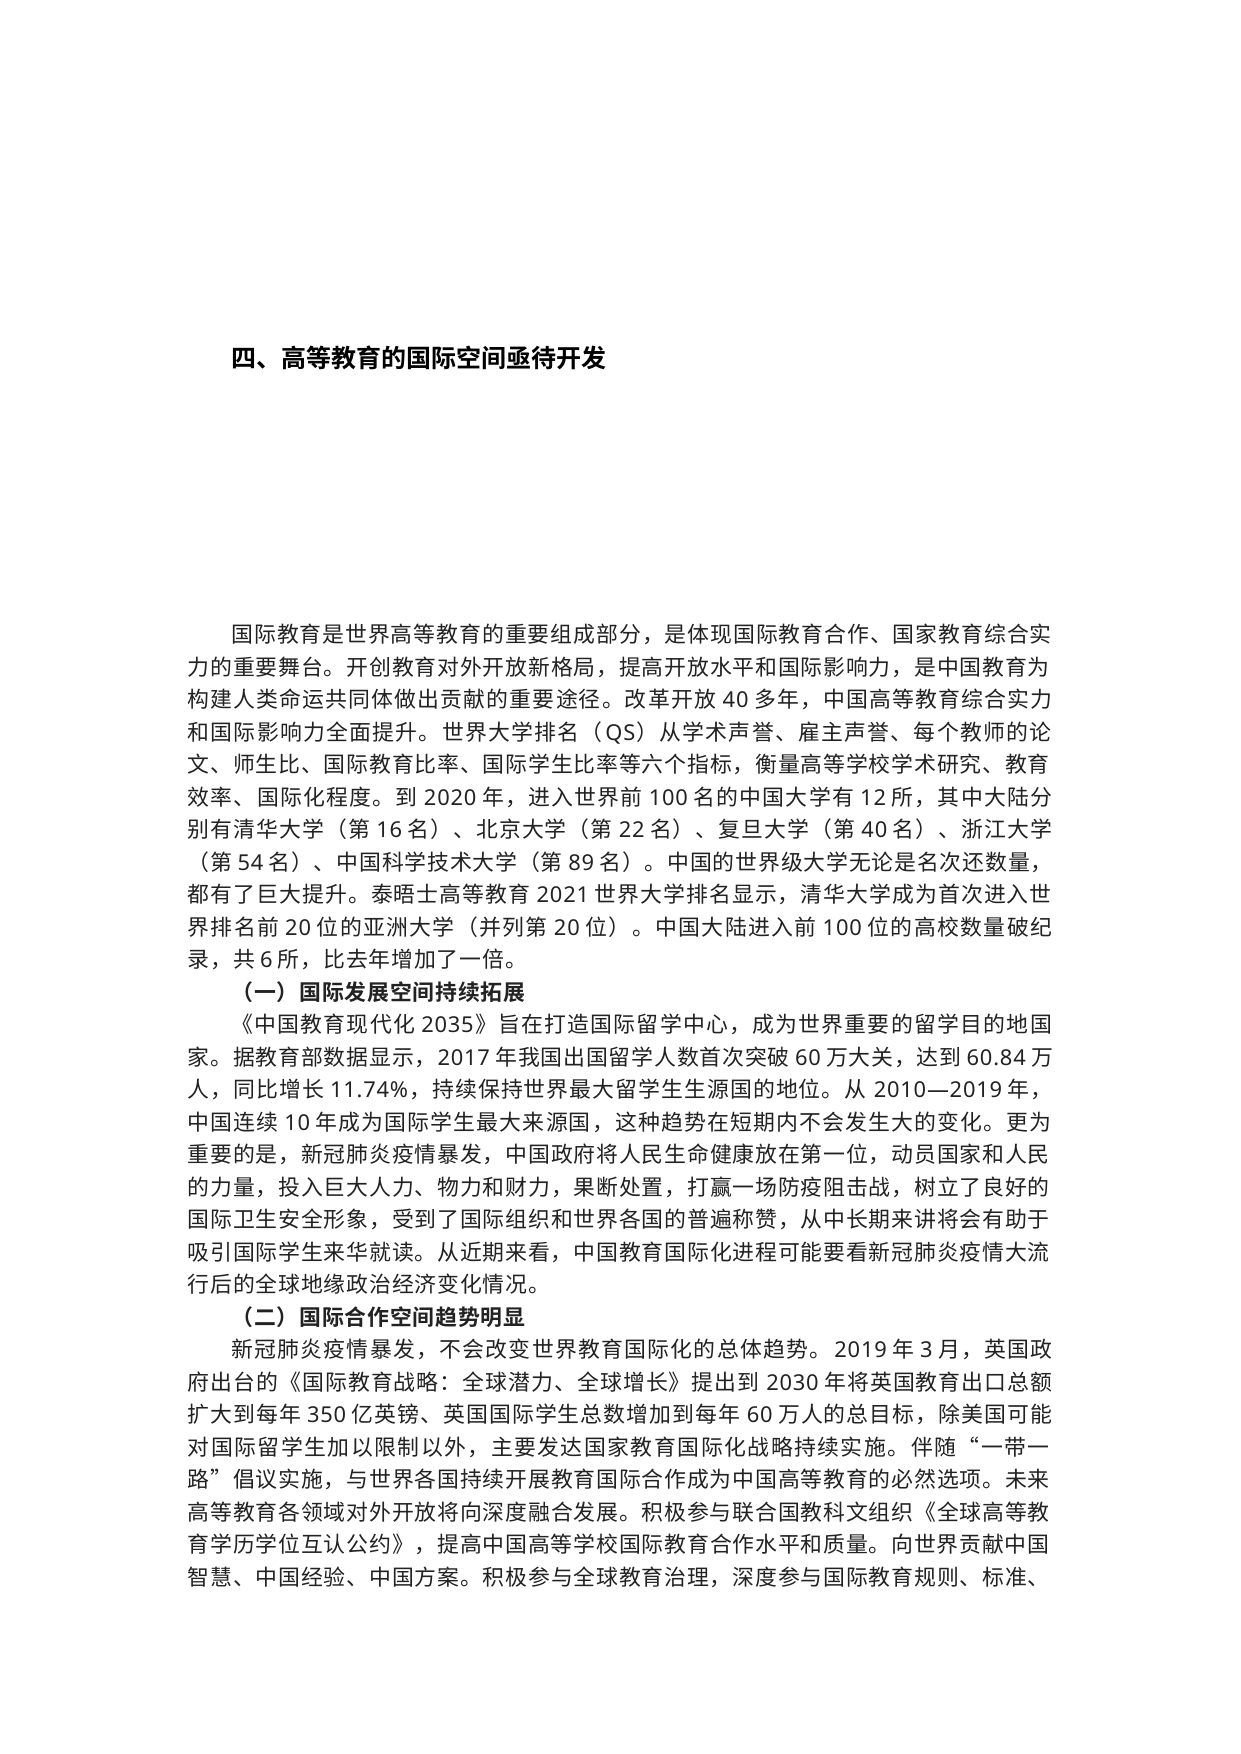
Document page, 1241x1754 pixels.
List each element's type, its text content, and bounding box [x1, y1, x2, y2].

text 《中国教育现代化2035》旨在打造国际留学中心，成为世界重要的留学目的地国家。据教育部数据显示，2017年我国出国留学人数首次突破60万大关，达到60.84万人，同比增长11.74%，持续保持世界最大留学生生源国的地位。从2010—2019年，中国连续10年成为国际学生最大来源国，这种趋势在短期内不会发生大的变化。更为重要的是，新冠肺炎疫情暴发，中国政府将人民生命健康放在第一位，动员国家和人民的力量，投入巨大人力、物力和财力，果断处置，打赢一场防疫阻击战，树立了良好的国际卫生安全形象，受到了国际组织和世界各国的普遍称赞，从中长期来讲将会有助于吸引国际学生来华就读。从近期来看，中国教育国际化进程可能要看新冠肺炎疫情大流行后的全球地缘政治经济变化情况。 [187, 1007, 1053, 1299]
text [187, 1332, 1053, 1592]
text （一）国际发展空间持续拓展 [187, 974, 1053, 1007]
text （二）国际合作空间趋势明显 [187, 1299, 1053, 1332]
text 四、高等教育的国际空间亟待开发 [187, 324, 1053, 389]
text 国际教育是世界高等教育的重要组成部分，是体现国际教育合作、国家教育综合实力的重要舞台。开创教育对外开放新格局，提高开放水平和国际影响力，是中国教育为构建人类命运共同体做出贡献的重要途径。改革开放40多年，中国高等教育综合实力和国际影响力全面提升。世界大学排名（QS）从学术声誉、雇主声誉、每个教师的论文、师生比、国际教育比率、国际学生比率等六个指标，衡量高等学校学术研究、教育效率、国际化程度。到2020年，进入世界前100名的中国大学有12所，其中大陆分别有清华大学（第16名）、北京大学（第22名）、复旦大学（第40名）、浙江大学（第54名）、中国科学技术大学（第89名）。中国的世界级大学无论是名次还数量，都有了巨大提升。泰晤士高等教育2021世界大学排名显示，清华大学成为首次进入世界排名前20位的亚洲大学（并列第20位）。中国大陆进入前100位的高校数量破纪录，共6所，比去年增加了一倍。 [187, 617, 1053, 974]
